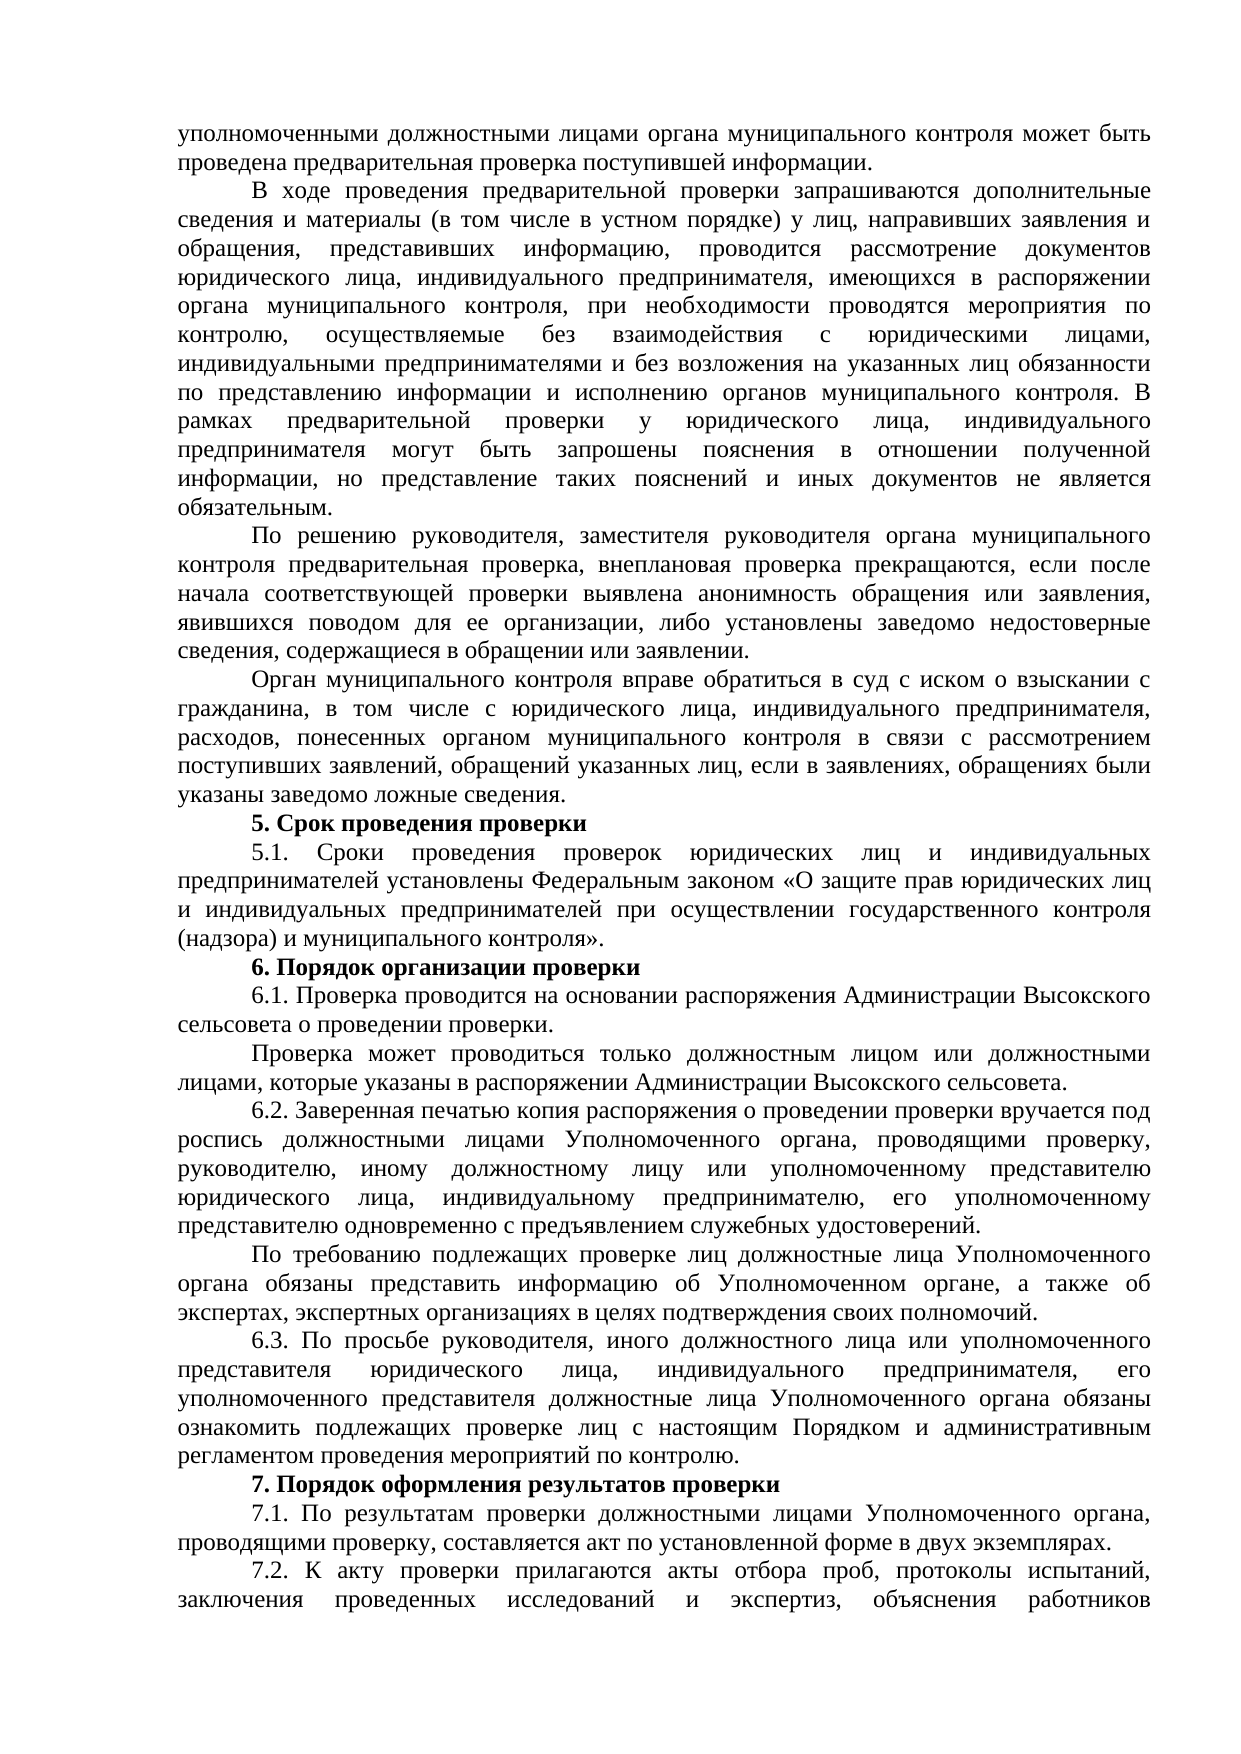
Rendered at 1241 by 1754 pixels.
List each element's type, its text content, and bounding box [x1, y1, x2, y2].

text 6.3. По просьбе руководителя, иного должностного лица или уполномоченного представителя юридического лица, индивидуального предпринимателя, его уполномоченного представителя должностные лица Уполномоченного органа обязаны ознакомить подлежащих проверке лиц с настоящим Порядком и административным регламентом проведения мероприятий по контролю. [177, 1326, 1152, 1469]
text По решению руководителя, заместителя руководителя органа муниципального контроля предварительная проверка, внеплановая проверка прекращаются, если после начала соответствующей проверки выявлена анонимность обращения или заявления, явившихся поводом для ее организации, либо установлены заведомо недостоверные сведения, содержащиеся в обращении или заявлении. [177, 521, 1152, 664]
text 6.2. Заверенная печатью копия распоряжения о проведении проверки вручается под роспись должностными лицами Уполномоченного органа, проводящими проверку, руководителю, иному должностному лицу или уполномоченному представителю юридического лица, индивидуальному предпринимателю, его уполномоченному представителю одновременно с предъявлением служебных удостоверений. [177, 1096, 1152, 1239]
text По требованию подлежащих проверке лиц должностные лица Уполномоченного органа обязаны представить информацию об Уполномоченном органе, а также об экспертах, экспертных организациях в целях подтверждения своих полномочий. [177, 1239, 1152, 1326]
text В ходе проведения предварительной проверки запрашиваются дополнительные сведения и материалы (в том числе в устном порядке) у лиц, направивших заявления и обращения, представивших информацию, проводится рассмотрение документов юридического лица, индивидуального предпринимателя, имеющихся в распоряжении органа муниципального контроля, при необходимости проводятся мероприятия по контролю, осуществляемые без взаимодействия с юридическими лицами, индивидуальными предпринимателями и без возложения на указанных лиц обязанности по представлению информации и исполнению органов муниципального контроля. В рамках предварительной проверки у юридического лица, индивидуального предпринимателя могут быть запрошены пояснения в отношении полученной информации, но представление таких пояснений и иных документов не является обязательным. [177, 176, 1152, 521]
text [177, 1556, 1152, 1613]
text 6.1. Проверка проводится на основании распоряжения Администрации Высокского сельсовета о проведении проверки. [177, 981, 1152, 1038]
text 7. Порядок оформления результатов проверки [177, 1469, 1152, 1498]
text 7.1. По результатам проверки должностными лицами Уполномоченного органа, проводящими проверку, составляется акт по установленной форме в двух экземплярах. [177, 1498, 1152, 1556]
text 6. Порядок организации проверки [177, 952, 1152, 981]
text Проверка может проводиться только должностным лицом или должностными лицами, которые указаны в распоряжении Администрации Высокского сельсовета. [177, 1038, 1152, 1096]
text 5.1. Сроки проведения проверок юридических лиц и индивидуальных предпринимателей установлены Федеральным законом «О защите прав юридических лиц и индивидуальных предпринимателей при осуществлении государственного контроля (надзора) и муниципального контроля». [177, 837, 1152, 952]
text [177, 118, 1152, 176]
text 5. Срок проведения проверки [177, 808, 1152, 837]
text Орган муниципального контроля вправе обратиться в суд с иском о взыскании с гражданина, в том числе с юридического лица, индивидуального предпринимателя, расходов, понесенных органом муниципального контроля в связи с рассмотрением поступивших заявлений, обращений указанных лиц, если в заявлениях, обращениях были указаны заведомо ложные сведения. [177, 664, 1152, 808]
